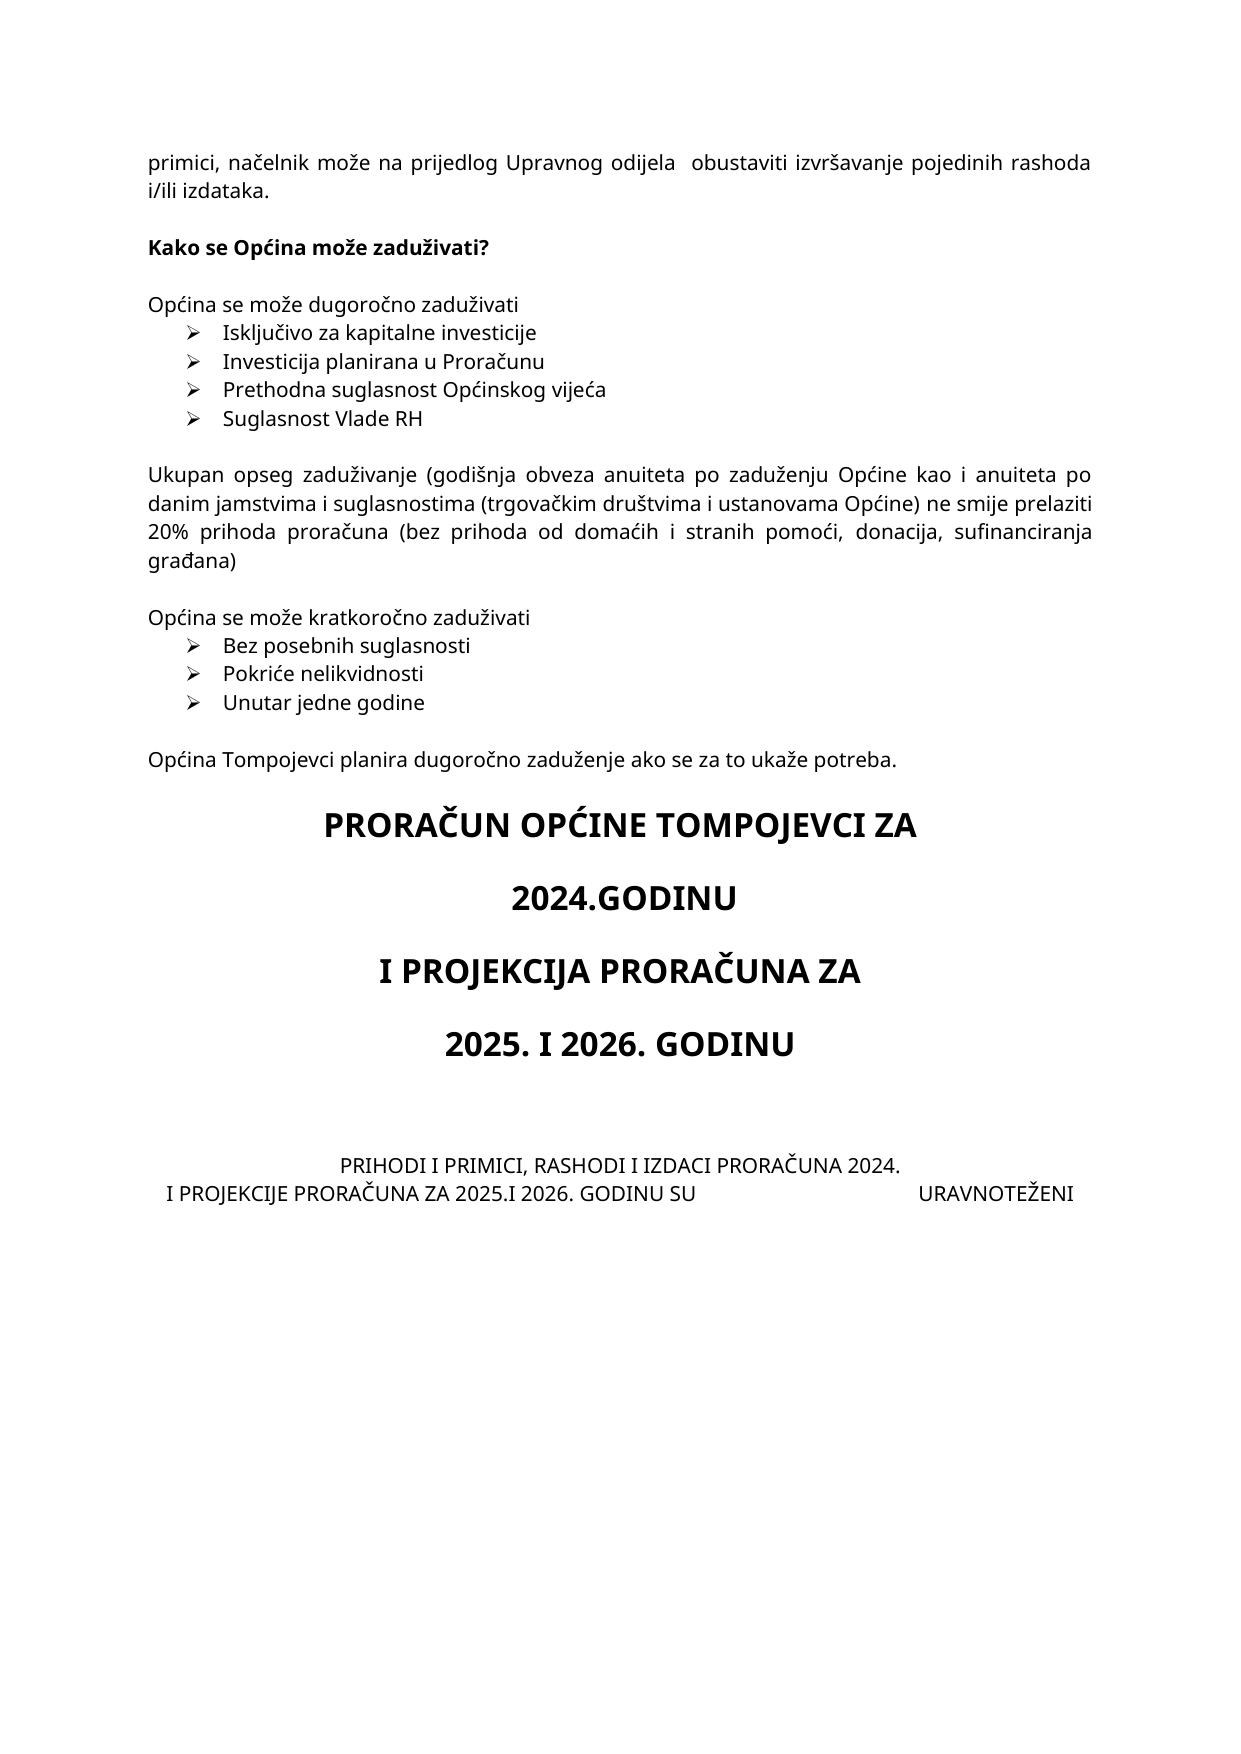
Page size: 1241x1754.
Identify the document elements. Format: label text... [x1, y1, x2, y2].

text 2025. I 2026. GODINU [148, 1021, 1092, 1066]
text I PROJEKCIJE PRORAČUNA ZA 2025.I 2026. GODINU SU URAVNOTEŽENI [148, 1179, 1092, 1208]
list Unutar jedne godine [185, 688, 1092, 716]
list Prethodna suglasnost Općinskog vijeća [185, 375, 1092, 404]
text Kako se Općina može zaduživati? [148, 233, 1092, 261]
list Bez posebnih suglasnosti [185, 631, 1092, 659]
text I PROJEKCIJA PRORAČUNA ZA [148, 948, 1092, 993]
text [148, 148, 1092, 204]
text PRIHODI I PRIMICI, RASHODI I IZDACI PRORAČUNA 2024. [148, 1151, 1092, 1179]
text PRORAČUN OPĆINE TOMPOJEVCI ZA [148, 802, 1092, 847]
list Suglasnost Vlade RH [185, 404, 1092, 432]
list Pokriće nelikvidnosti [185, 659, 1092, 688]
list Isključivo za kapitalne investicije [185, 318, 1092, 347]
text Ukupan opseg zaduživanje (godišnja obveza anuiteta po zaduženju Općine kao i anuiteta po danim jamstvima i suglasnostima (trgovačkim društvima i ustanovama Općine) ne smije prelaziti 20% prihoda proračuna (bez prihoda od domaćih i stranih pomoći, donacija, sufinanciranja građana) [148, 461, 1092, 574]
text Općina Tompojevci planira dugoročno zaduženje ako se za to ukaže potreba. [148, 745, 1092, 773]
text Općina se može dugoročno zaduživati [148, 290, 1092, 318]
text Općina se može kratkoročno zaduživati [148, 603, 1092, 631]
text 2024.GODINU [148, 875, 1092, 920]
list Investicija planirana u Proračunu [185, 347, 1092, 375]
